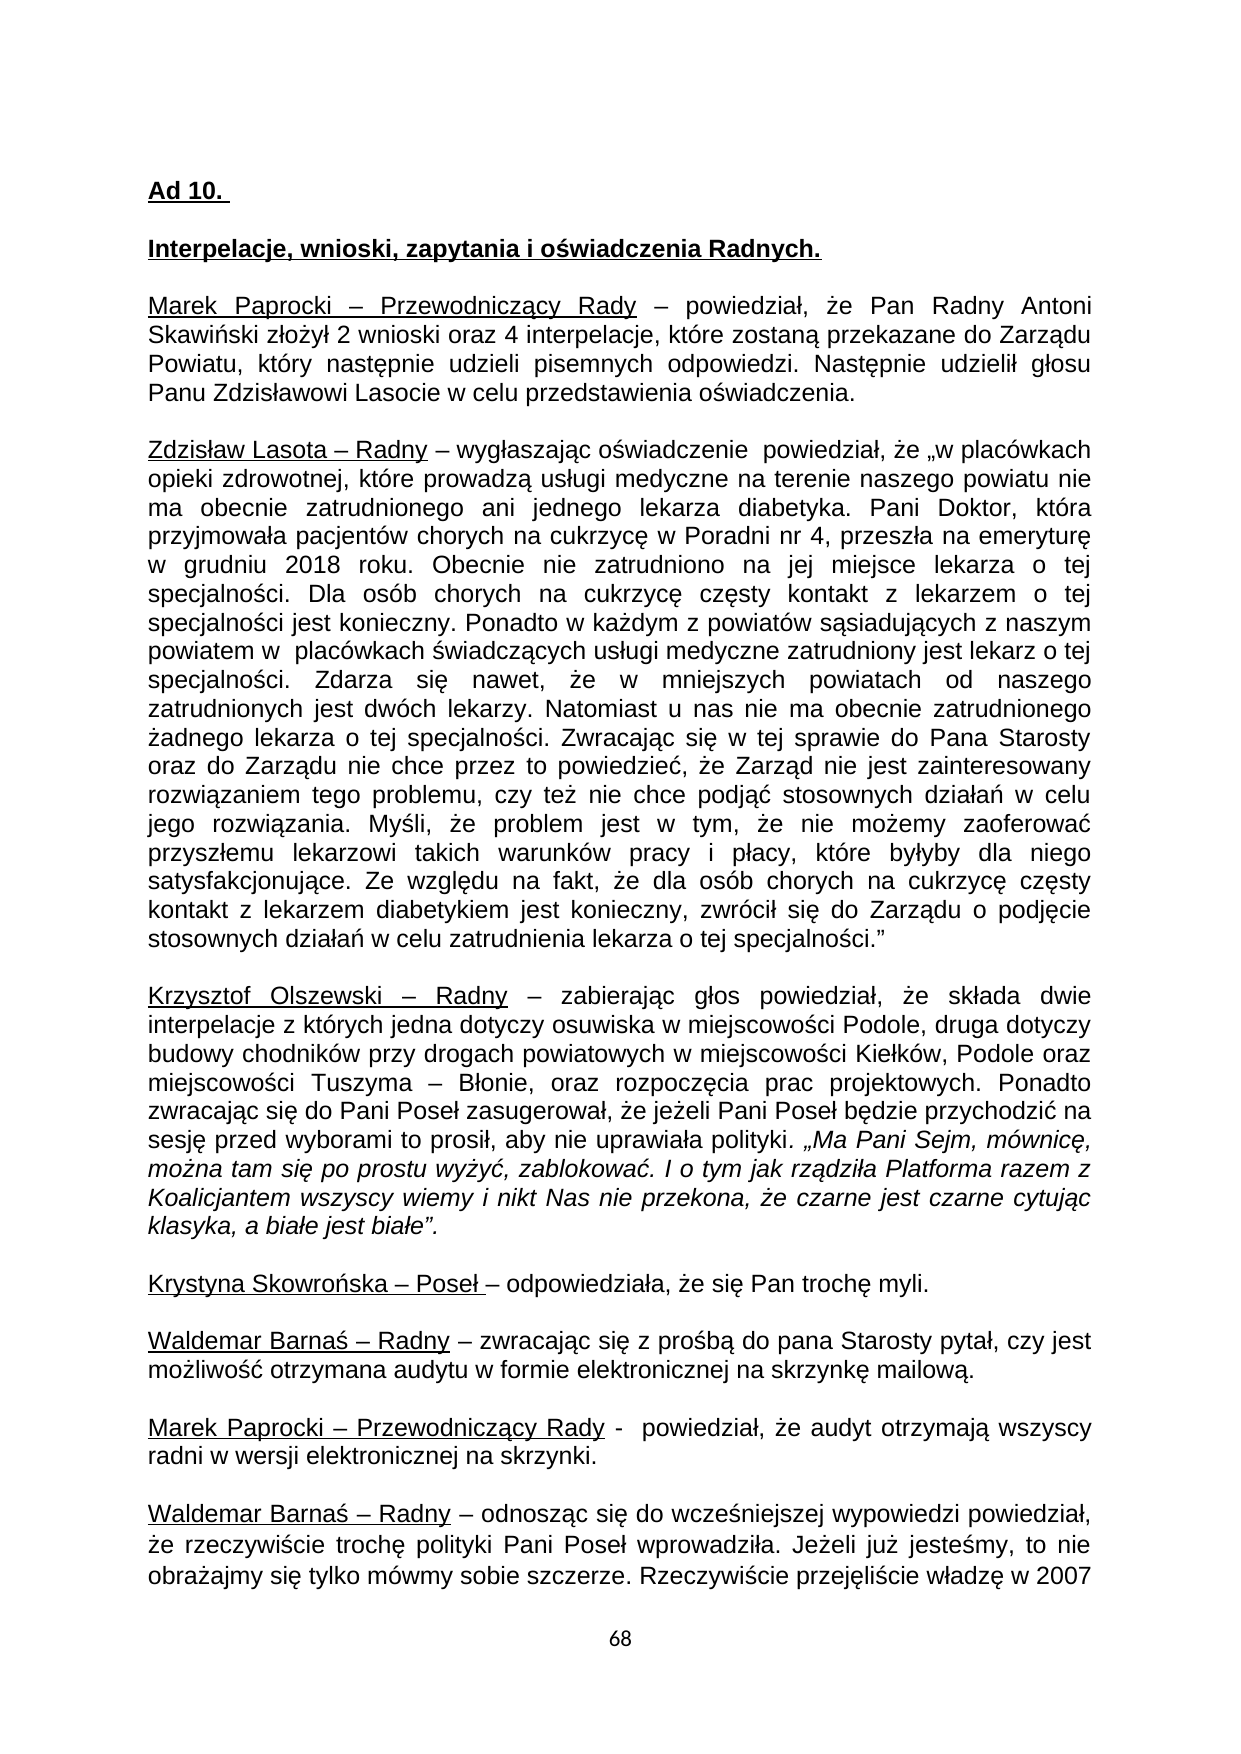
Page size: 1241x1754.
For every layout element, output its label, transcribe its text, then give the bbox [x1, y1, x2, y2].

text Marek Paprocki – Przewodniczący Rady - powiedział, że audyt otrzymają wszyscy radni w wersji elektronicznej na skrzynki. [148, 1413, 1093, 1470]
text Interpelacje, wnioski, zapytania i oświadczenia Radnych. [148, 234, 1093, 263]
text Zdzisław Lasota – Radny – wygłaszając oświadczenie powiedział, że „w placówkach opieki zdrowotnej, które prowadzą usługi medyczne na terenie naszego powiatu nie ma obecnie zatrudnionego ani jednego lekarza diabetyka. Pani Doktor, która przyjmowała pacjentów chorych na cukrzycę w Poradni nr 4, przeszła na emeryturę w grudniu 2018 roku. Obecnie nie zatrudniono na jej miejsce lekarza o tej specjalności. Dla osób chorych na cukrzycę częsty kontakt z lekarzem o tej specjalności jest konieczny. Ponadto w każdym z powiatów sąsiadujących z naszym powiatem w placówkach świadczących usługi medyczne zatrudniony jest lekarz o tej specjalności. Zdarza się nawet, że w mniejszych powiatach od naszego zatrudnionych jest dwóch lekarzy. Natomiast u nas nie ma obecnie zatrudnionego żadnego lekarza o tej specjalności. Zwracając się w tej sprawie do Pana Starosty oraz do Zarządu nie chce przez to powiedzieć, że Zarząd nie jest zainteresowany rozwiązaniem tego problemu, czy też nie chce podjąć stosownych działań w celu jego rozwiązania. Myśli, że problem jest w tym, że nie możemy zaoferować przyszłemu lekarzowi takich warunków pracy i płacy, które byłyby dla niego satysfakcjonujące. Ze względu na fakt, że dla osób chorych na cukrzycę częsty kontakt z lekarzem diabetykiem jest konieczny, zwrócił się do Zarządu o podjęcie stosownych działań w celu zatrudnienia lekarza o tej specjalności.” [148, 435, 1093, 953]
text Ad 10. [148, 176, 1093, 205]
text Krzysztof Olszewski – Radny – zabierając głos powiedział, że składa dwie interpelacje z których jedna dotyczy osuwiska w miejscowości Podole, druga dotyczy budowy chodników przy drogach powiatowych w miejscowości Kiełków, Podole oraz miejscowości Tuszyma – Błonie, oraz rozpoczęcia prac projektowych. Ponadto zwracając się do Pani Poseł zasugerował, że jeżeli Pani Poseł będzie przychodzić na sesję przed wyborami to prosił, aby nie uprawiała polityki. „Ma Pani Sejm, mównicę, można tam się po prostu wyżyć, zablokować. I o tym jak rządziła Platforma razem z Koalicjantem wszyscy wiemy i nikt Nas nie przekona, że czarne jest czarne cytując klasyka, a białe jest białe”. [148, 981, 1093, 1240]
text Waldemar Barnaś – Radny – zwracając się z prośbą do pana Starosty pytał, czy jest możliwość otrzymana audytu w formie elektronicznej na skrzynkę mailową. [148, 1326, 1093, 1384]
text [148, 1499, 1093, 1590]
text Krystyna Skowrońska – Poseł – odpowiedziała, że się Pan trochę myli. [148, 1269, 1093, 1298]
text Marek Paprocki – Przewodniczący Rady – powiedział, że Pan Radny Antoni Skawiński złożył 2 wnioski oraz 4 interpelacje, które zostaną przekazane do Zarządu Powiatu, który następnie udzieli pisemnych odpowiedzi. Następnie udzielił głosu Panu Zdzisławowi Lasocie w celu przedstawienia oświadczenia. [148, 291, 1093, 406]
